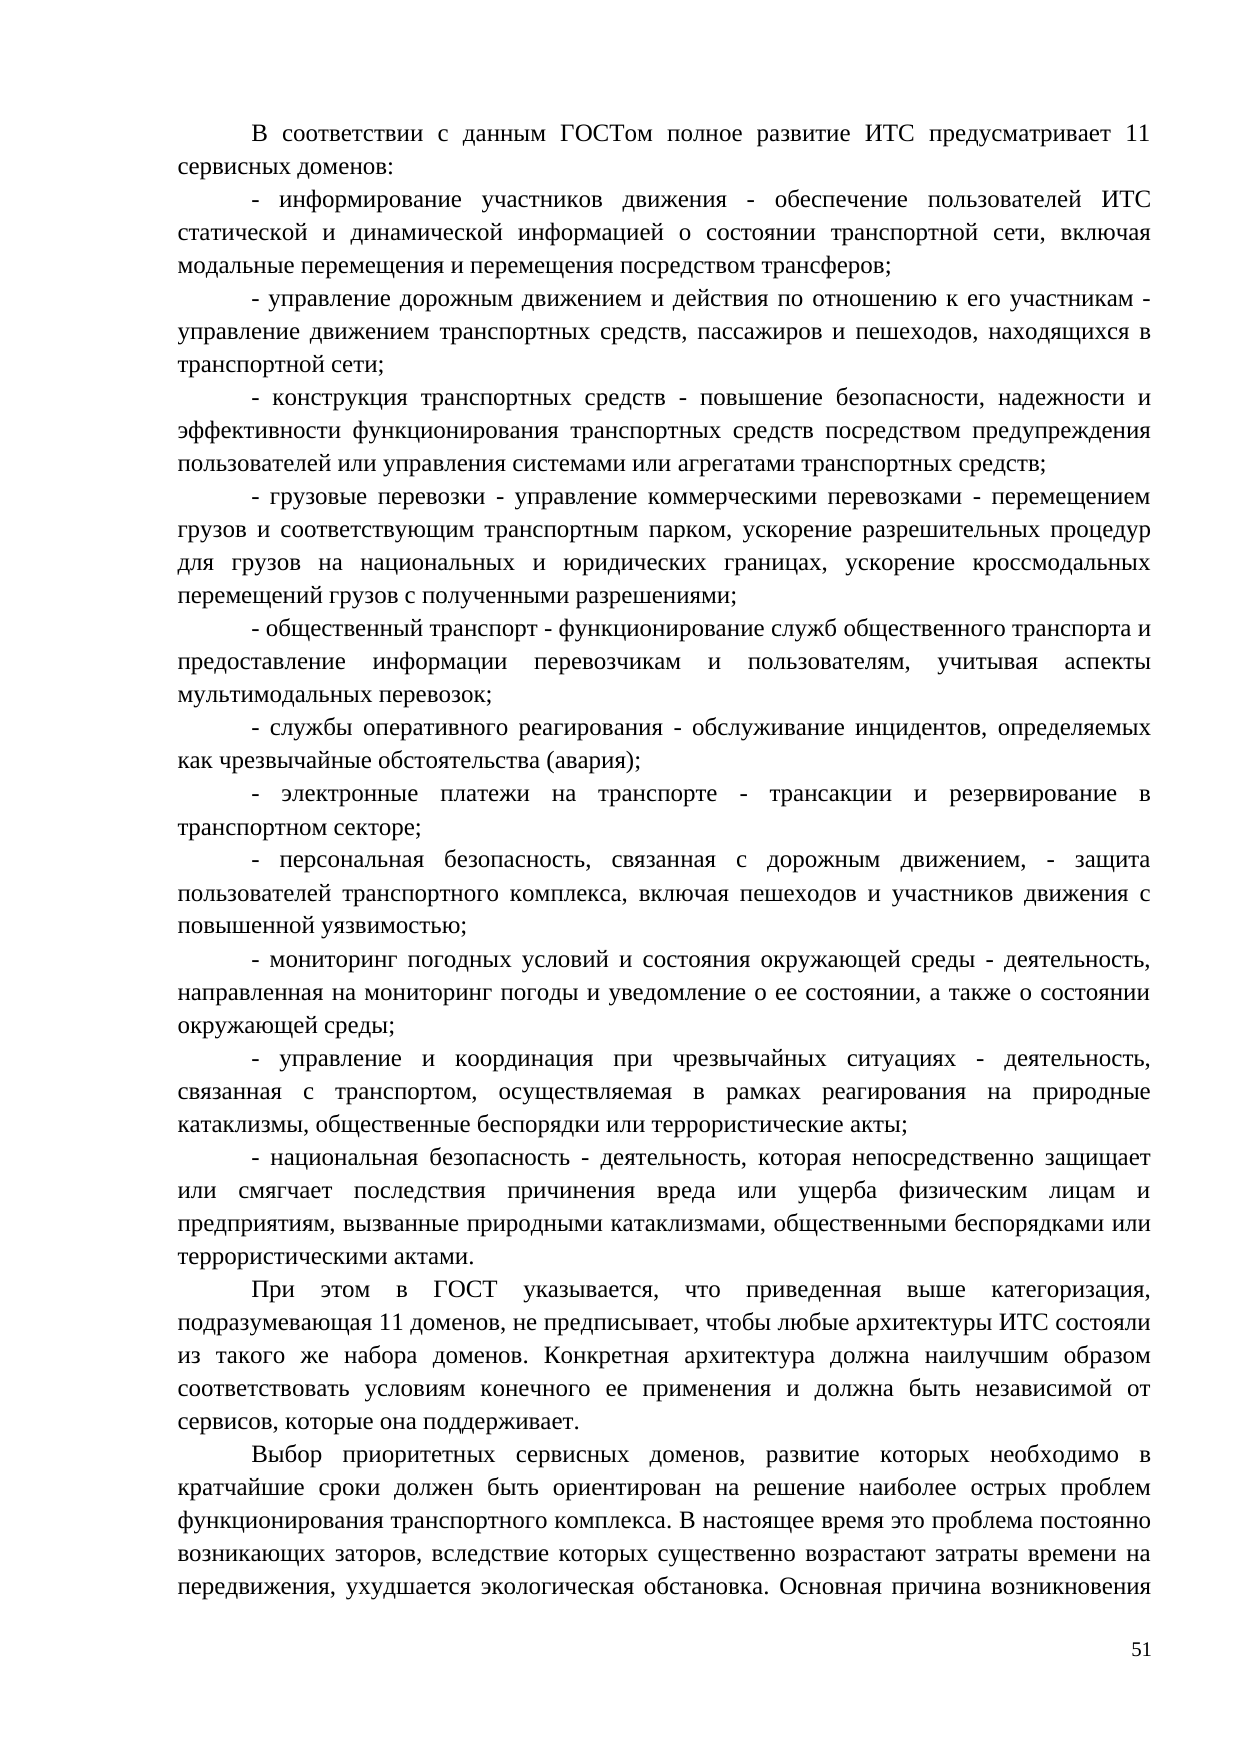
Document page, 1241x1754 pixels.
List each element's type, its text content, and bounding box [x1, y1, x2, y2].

text При этом в ГОСТ указывается, что приведенная выше категоризация, подразумевающая 11 доменов, не предписывает, чтобы любые архитектуры ИТС состояли из такого же набора доменов. Конкретная архитектура должна наилучшим образом соответствовать условиям конечного ее применения и должна быть независимой от сервисов, которые она поддерживает. [177, 1274, 1152, 1435]
text - службы оперативного реагирования - обслуживание инцидентов, определяемых как чрезвычайные обстоятельства (авария); [177, 712, 1152, 774]
text - информирование участников движения - обеспечение пользователей ИТС статической и динамической информацией о состоянии транспортной сети, включая модальные перемещения и перемещения посредством трансферов; [177, 184, 1152, 279]
text В соответствии с данным ГОСТом полное развитие ИТС предусматривает 11 сервисных доменов: [177, 118, 1152, 180]
text - управление и координация при чрезвычайных ситуациях - деятельность, связанная с транспортом, осуществляемая в рамках реагирования на природные катаклизмы, общественные беспорядки или террористические акты; [177, 1043, 1152, 1137]
text - конструкция транспортных средств - повышение безопасности, надежности и эффективности функционирования транспортных средств посредством предупреждения пользователей или управления системами или агрегатами транспортных средств; [177, 382, 1152, 477]
text - грузовые перевозки - управление коммерческими перевозками - перемещением грузов и соответствующим транспортным парком, ускорение разрешительных процедур для грузов на национальных и юридических границах, ускорение кроссмодальных перемещений грузов с полученными разрешениями; [177, 481, 1152, 609]
text - мониторинг погодных условий и состояния окружающей среды - деятельность, направленная на мониторинг погоды и уведомление о ее состоянии, а также о состоянии окружающей среды; [177, 944, 1152, 1038]
text - персональная безопасность, связанная с дорожным движением, - защита пользователей транспортного комплекса, включая пешеходов и участников движения с повышенной уязвимостью; [177, 844, 1152, 939]
text - электронные платежи на транспорте - трансакции и резервирование в транспортном секторе; [177, 778, 1152, 840]
text - управление дорожным движением и действия по отношению к его участникам - управление движением транспортных средств, пассажиров и пешеходов, находящихся в транспортной сети; [177, 283, 1152, 378]
text - общественный транспорт - функционирование служб общественного транспорта и предоставление информации перевозчикам и пользователям, учитывая аспекты мультимодальных перевозок; [177, 613, 1152, 708]
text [177, 1439, 1152, 1600]
text - национальная безопасность - деятельность, которая непосредственно защищает или смягчает последствия причинения вреда или ущерба физическим лицам и предприятиям, вызванные природными катаклизмами, общественными беспорядками или террористическими актами. [177, 1142, 1152, 1269]
